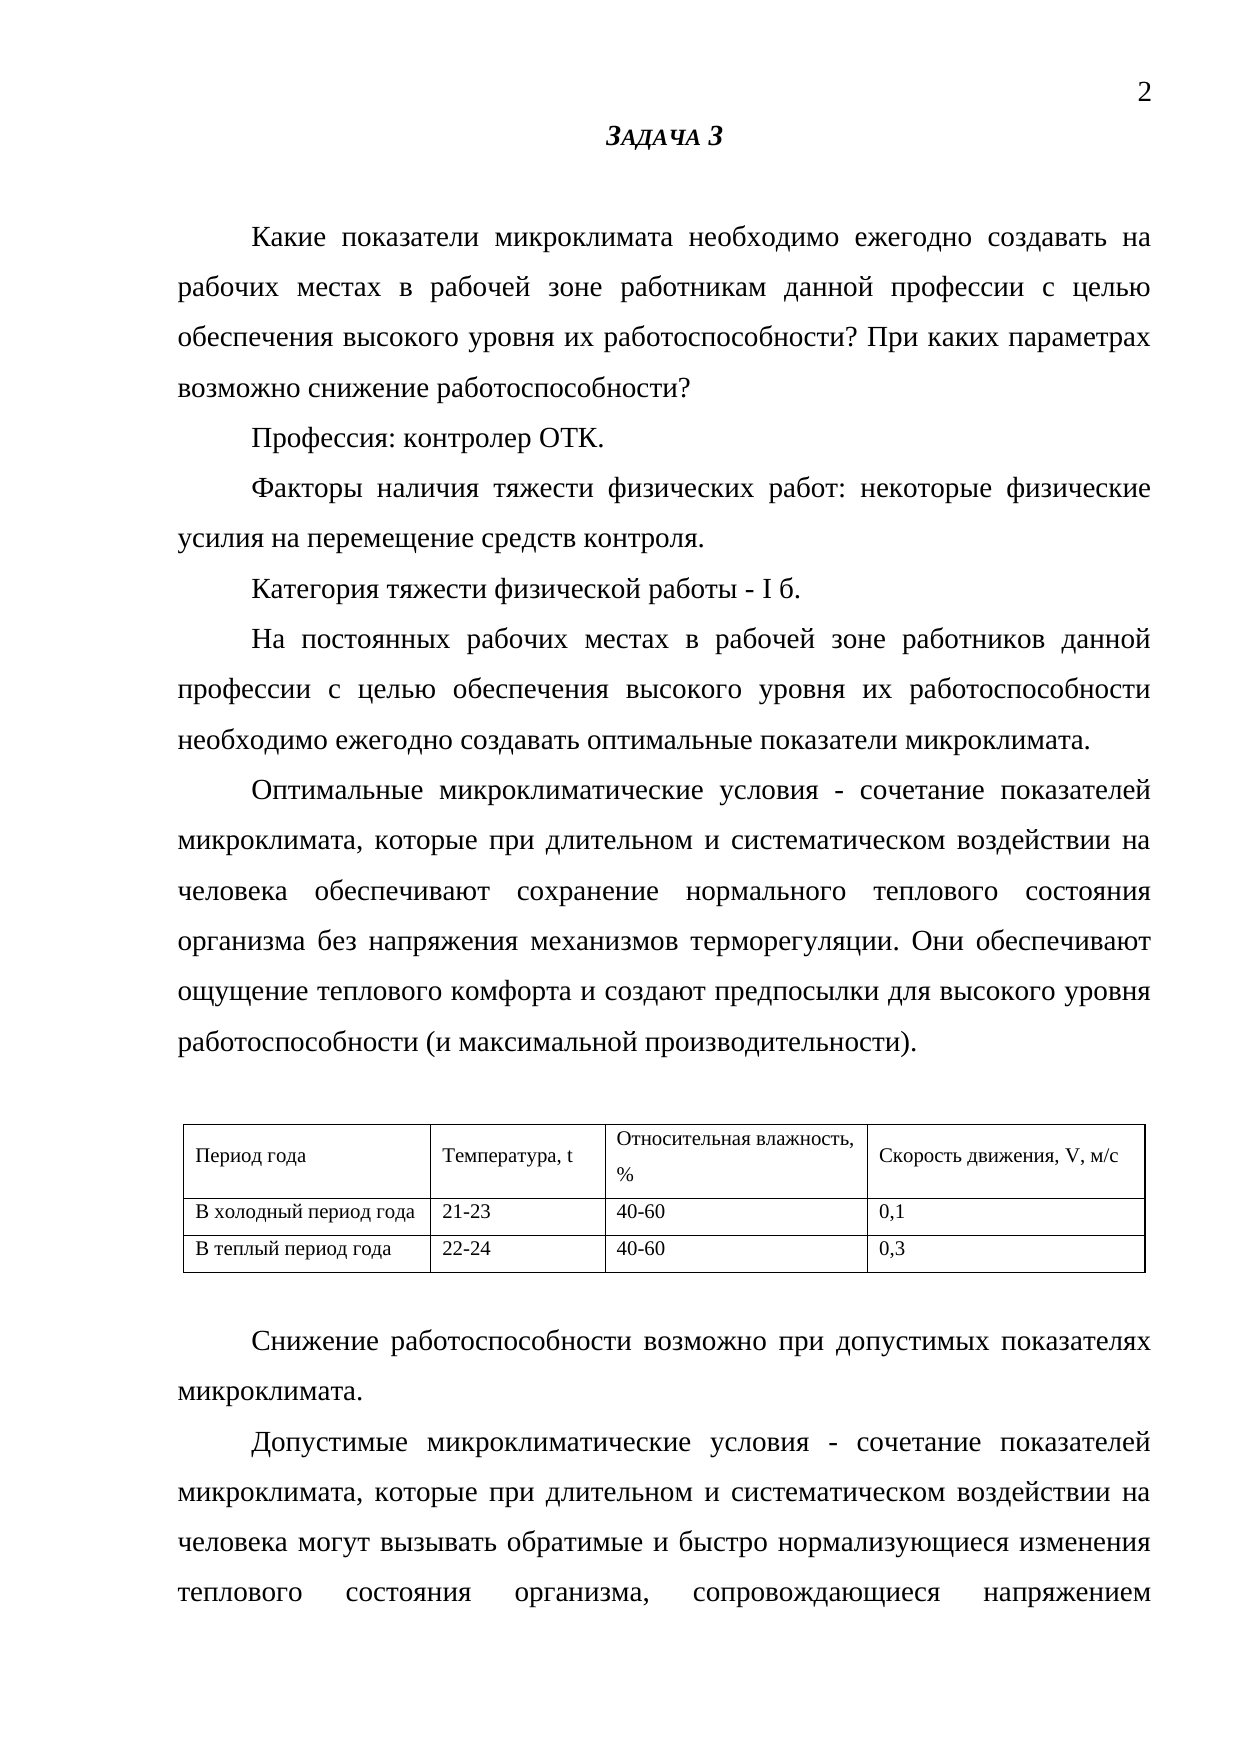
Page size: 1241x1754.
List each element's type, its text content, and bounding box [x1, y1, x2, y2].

table_cell В теплый период года [184, 1236, 430, 1272]
table_cell 40-60 [606, 1236, 867, 1272]
table_header Относительная влажность, % [606, 1125, 867, 1197]
table_cell 21-23 [431, 1199, 605, 1234]
table_cell 22-24 [431, 1236, 605, 1272]
table_cell 0,1 [868, 1199, 1144, 1234]
table_header Скорость движения, V, м/с [868, 1125, 1144, 1197]
text На постоянных рабочих местах в рабочей зоне работников данной профессии с целью обеспечения высокого уровня их работоспособности необходимо ежегодно создавать оптимальные показатели микроклимата. [177, 621, 1152, 755]
text Какие показатели микроклимата необходимо ежегодно создавать на рабочих местах в рабочей зоне работникам данной профессии с целью обеспечения высокого уровня их работоспособности? При каких параметрах возможно снижение работоспособности? [177, 219, 1152, 403]
text Оптимальные микроклиматические условия - сочетание показателей микроклимата, которые при длительном и систематическом воздействии на человека обеспечивают сохранение нормального теплового состояния организма без напряжения механизмов терморегуляции. Они обеспечивают ощущение теплового комфорта и создают предпосылки для высокого уровня работоспособности (и максимальной производительности). [177, 772, 1152, 1057]
table_header Температура, t [431, 1125, 605, 1197]
text Факторы наличия тяжести физических работ: некоторые физические усилия на перемещение средств контроля. [177, 470, 1152, 554]
table_cell 40-60 [606, 1199, 867, 1234]
text Профессия: контролер ОТК. [177, 420, 1152, 453]
text Категория тяжести физической работы - І б. [177, 571, 1152, 604]
subtitle Задача 3 [177, 118, 1152, 152]
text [177, 1424, 1152, 1608]
table_header Период года [184, 1125, 430, 1197]
table_cell В холодный период года [184, 1199, 430, 1234]
text Снижение работоспособности возможно при допустимых показателях микроклимата. [177, 1323, 1152, 1407]
table_cell 0,3 [868, 1236, 1144, 1272]
